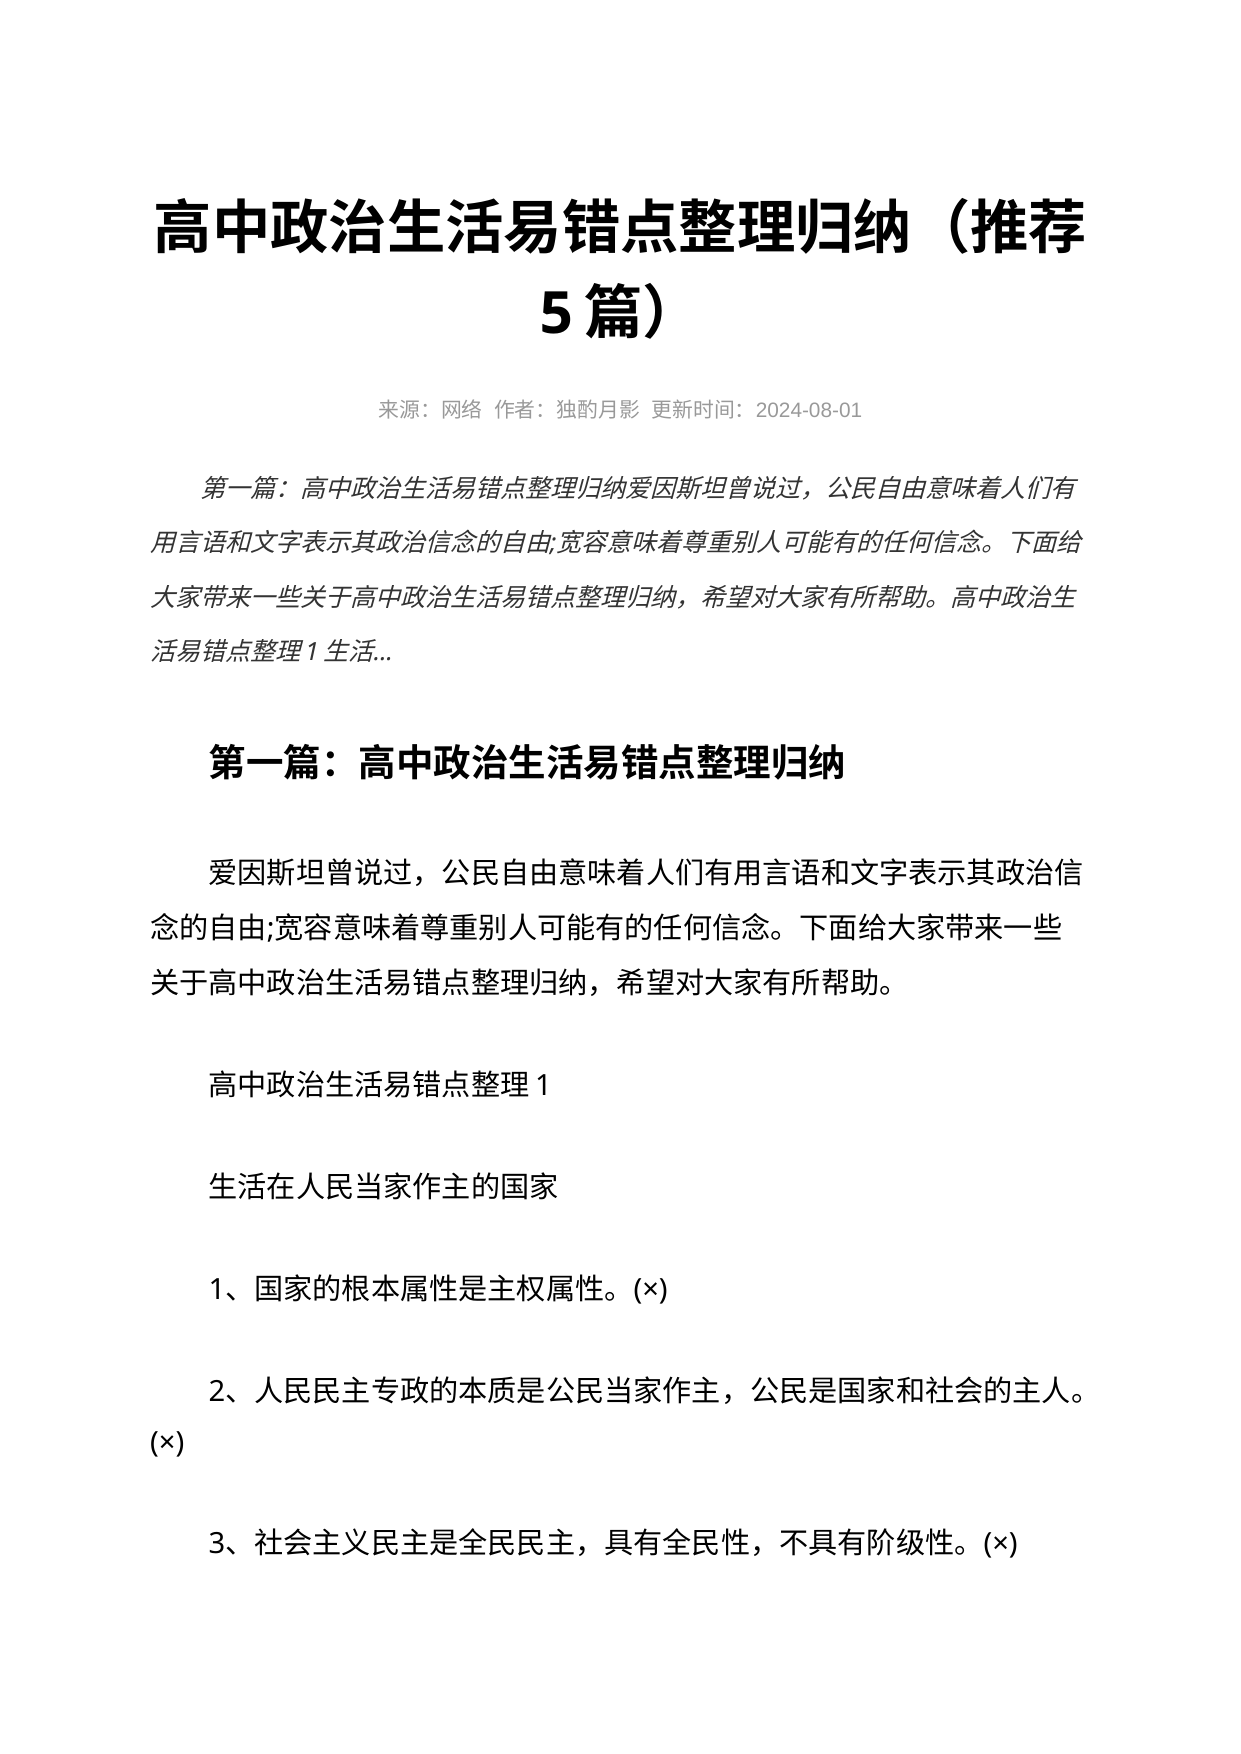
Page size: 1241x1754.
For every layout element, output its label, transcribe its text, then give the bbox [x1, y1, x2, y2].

text 2、人民民主专政的本质是公民当家作主，公民是国家和社会的主人。(×) [150, 1367, 1090, 1461]
text 3、社会主义民主是全民民主，具有全民性，不具有阶级性。(×) [150, 1520, 1090, 1562]
text 第一篇：高中政治生活易错点整理归纳 [150, 733, 1090, 787]
text 爱因斯坦曾说过，公民自由意味着人们有用言语和文字表示其政治信念的自由;宽容意味着尊重别人可能有的任何信念。下面给大家带来一些关于高中政治生活易错点整理归纳，希望对大家有所帮助。 [150, 850, 1090, 1002]
subtitle 高中政治生活易错点整理归纳（推荐5篇） [150, 181, 1090, 351]
text 生活在人民当家作主的国家 [150, 1164, 1090, 1206]
text 高中政治生活易错点整理1 [150, 1062, 1090, 1104]
text 1、国家的根本属性是主权属性。(×) [150, 1265, 1090, 1308]
text 来源：网络 作者：独酌月影 更新时间：2024-08-01 [150, 397, 1090, 421]
text 第一篇：高中政治生活易错点整理归纳爱因斯坦曾说过，公民自由意味着人们有用言语和文字表示其政治信念的自由;宽容意味着尊重别人可能有的任何信念。下面给大家带来一些关于高中政治生活易错点整理归纳，希望对大家有所帮助。高中政治生活易错点整理1生活... [150, 468, 1090, 668]
